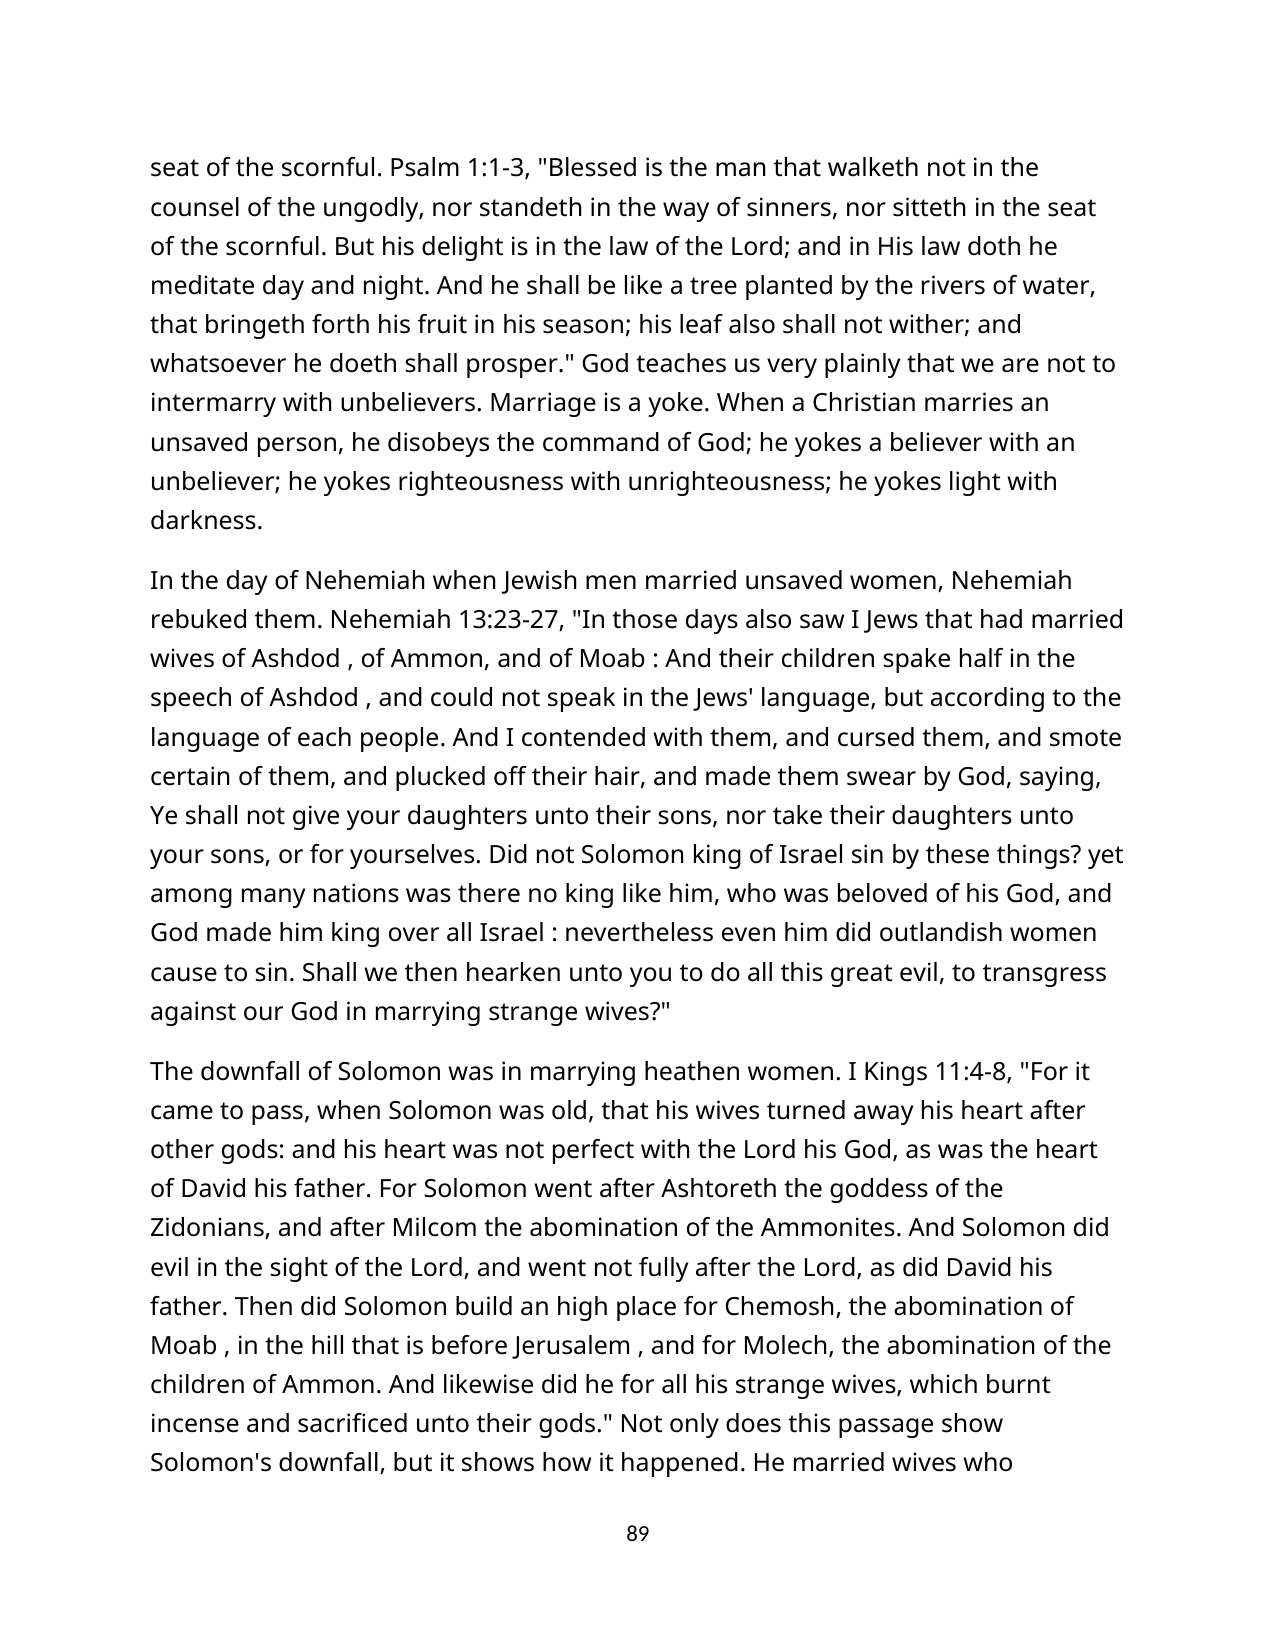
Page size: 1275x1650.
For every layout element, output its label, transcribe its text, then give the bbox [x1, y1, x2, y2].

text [150, 150, 1125, 537]
text In the day of Nehemiah when Jewish men married unsaved women, Nehemiah rebuked them. Nehemiah 13:23-27, "In those days also saw I Jews that had married wives of Ashdod , of Ammon, and of Moab : And their children spake half in the speech of Ashdod , and could not speak in the Jews' language, but according to the language of each people. And I contended with them, and cursed them, and smote certain of them, and plucked off their hair, and made them swear by God, saying, Ye shall not give your daughters unto their sons, nor take their daughters unto your sons, or for yourselves. Did not Solomon king of Israel sin by these things? yet among many nations was there no king like him, who was beloved of his God, and God made him king over all Israel : nevertheless even him did outlandish women cause to sin. Shall we then hearken unto you to do all this great evil, to transgress against our God in marrying strange wives?" [150, 562, 1125, 1027]
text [150, 1053, 1125, 1479]
